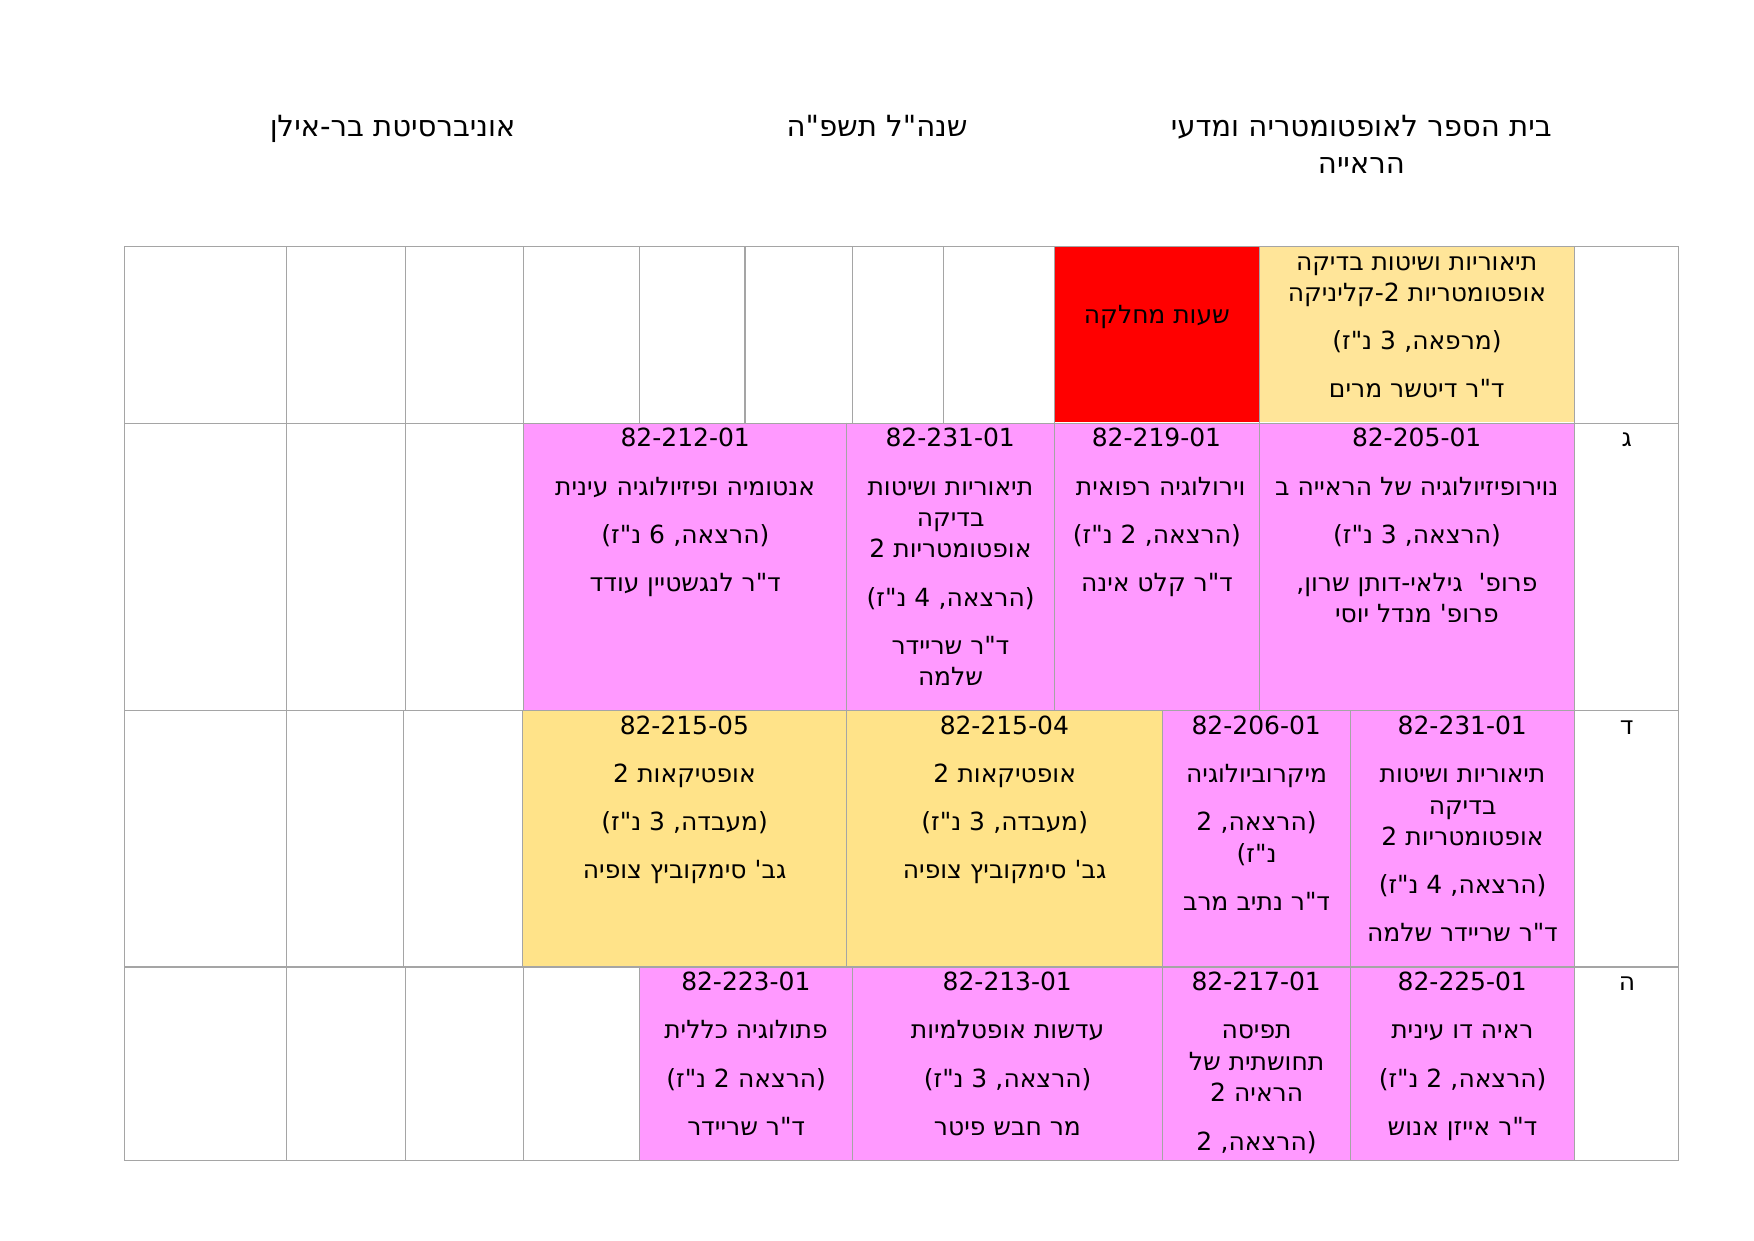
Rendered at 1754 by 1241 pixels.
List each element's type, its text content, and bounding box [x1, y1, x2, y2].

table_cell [640, 968, 852, 1160]
table_cell [125, 424, 286, 710]
table_cell שעות מחלקה [1055, 247, 1259, 422]
table_cell 82-215-05 אופטיקאות 2 (מעבדה, 3 נ"ז) גב' סימקוביץ צופיה [523, 711, 846, 966]
table_cell [287, 968, 405, 1160]
table_cell [944, 247, 1054, 422]
table_cell ה [1575, 968, 1678, 1160]
table_cell [125, 968, 286, 1160]
table_cell 82-231-01 תיאוריות ושיטות בדיקה אופטומטריות 2 (הרצאה, 4 נ"ז) ד"ר שריידר שלמה [1351, 711, 1574, 966]
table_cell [853, 968, 1162, 1160]
table_cell [125, 247, 286, 422]
table_cell [125, 711, 286, 966]
table_cell [287, 711, 403, 966]
table_cell ד [1575, 711, 1678, 966]
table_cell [1351, 968, 1574, 1160]
table_cell [640, 247, 744, 422]
table_cell [287, 247, 405, 422]
table_cell [524, 247, 639, 422]
table_cell 82-215-04 אופטיקאות 2 (מעבדה, 3 נ"ז) גב' סימקוביץ צופיה [847, 711, 1162, 966]
table_cell [287, 424, 405, 710]
table_cell 82-212-01 אנטומיה ופיזיולוגיה עינית (הרצאה, 6 נ"ז) ד"ר לנגשטיין עודד [524, 424, 846, 710]
table_cell 82-205-01 נוירופיזיולוגיה של הראייה ב (הרצאה, 3 נ"ז) פרופ' גילאי-דותן שרון, פרופ' מנדל יוסי [1260, 424, 1574, 710]
table_cell [524, 968, 639, 1160]
table_cell 82-219-01 וירולוגיה רפואית (הרצאה, 2 נ"ז) ד"ר קלט אינה [1055, 424, 1259, 710]
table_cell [1163, 968, 1350, 1160]
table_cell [1260, 247, 1574, 422]
table_cell 82-231-01 תיאוריות ושיטות בדיקה אופטומטריות 2 (הרצאה, 4 נ"ז) ד"ר שריידר שלמה [847, 424, 1054, 710]
table_cell [853, 247, 943, 422]
table_cell [406, 247, 523, 422]
table_cell [404, 711, 522, 966]
table_cell 82-206-01 מיקרוביולוגיה (הרצאה, 2 נ"ז) ד"ר נתיב מרב [1163, 711, 1350, 966]
table_cell ג [1575, 424, 1678, 710]
table_cell [406, 424, 523, 710]
table_cell ב [1575, 247, 1678, 422]
table_cell [746, 247, 852, 422]
table_cell [406, 968, 523, 1160]
